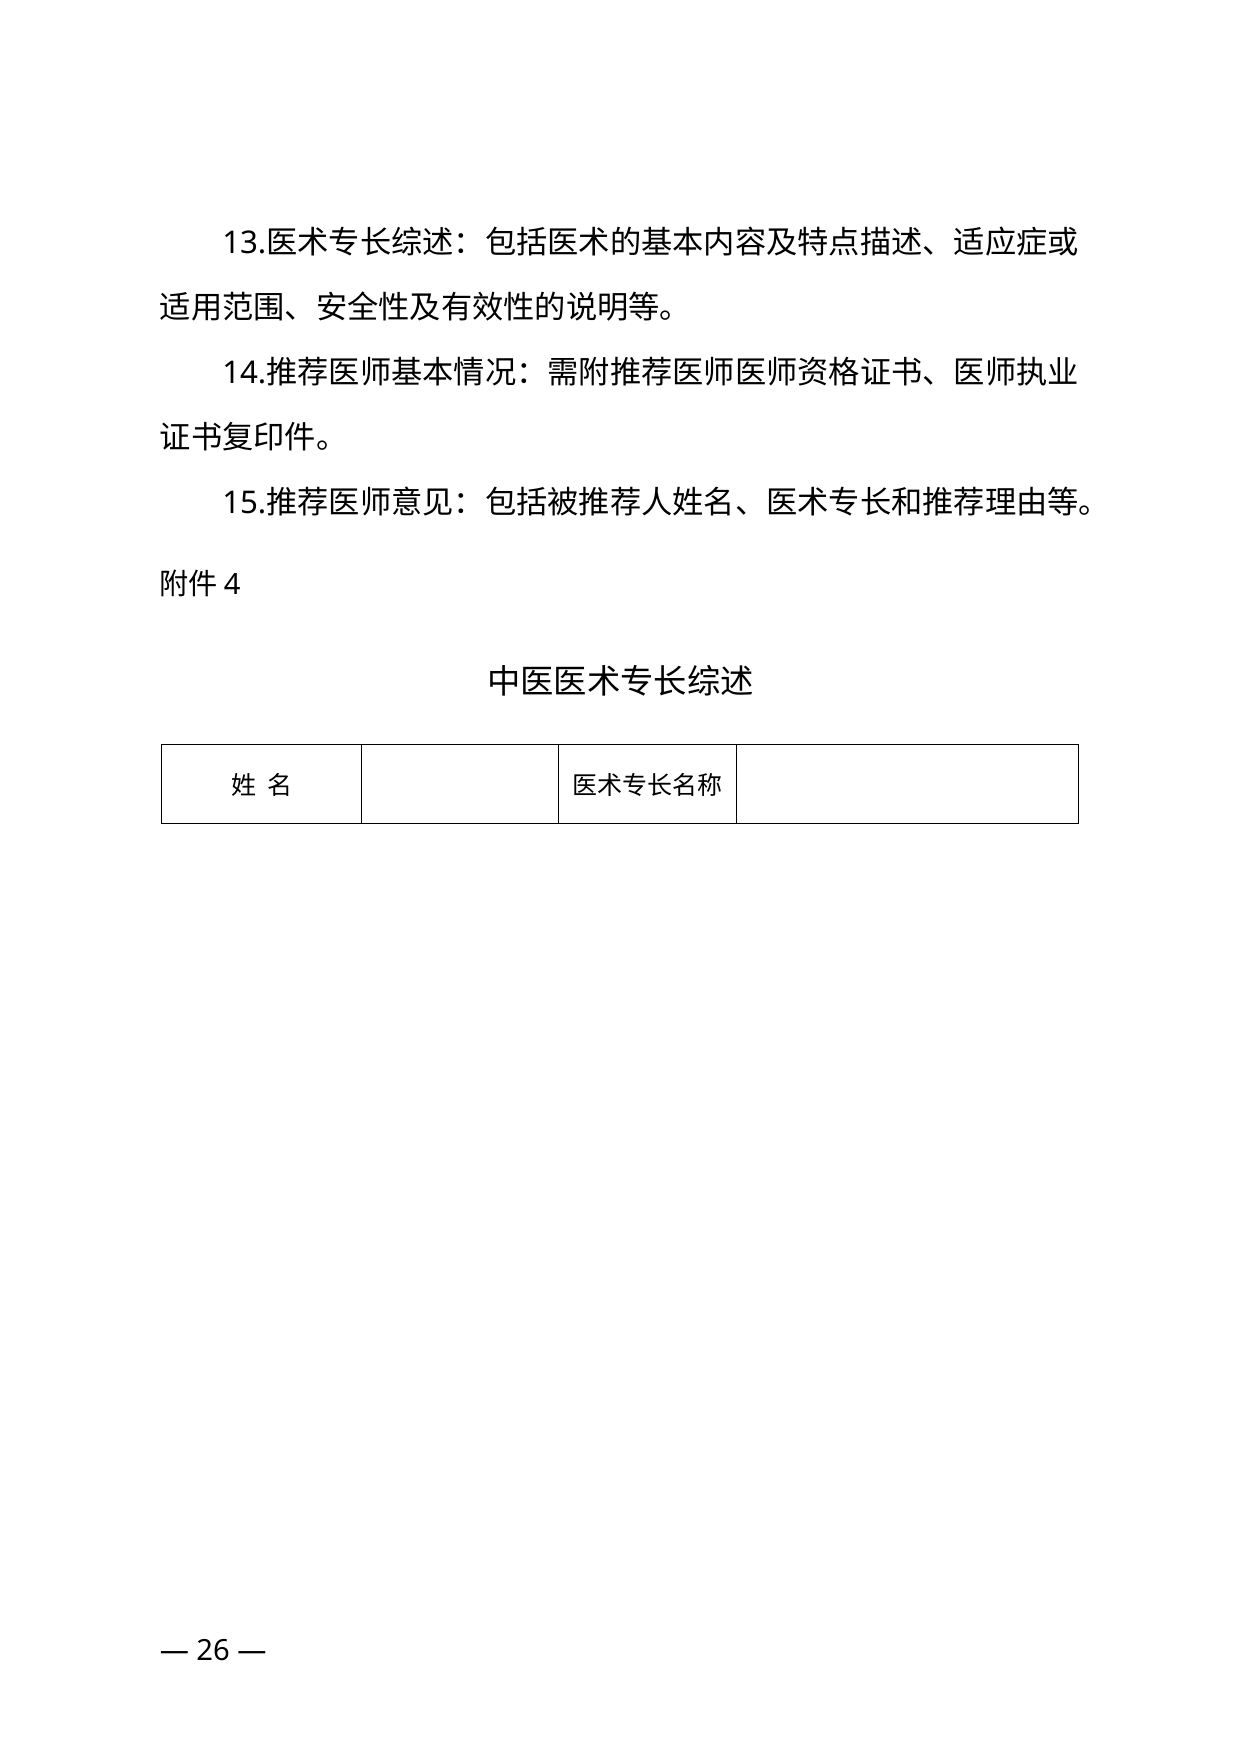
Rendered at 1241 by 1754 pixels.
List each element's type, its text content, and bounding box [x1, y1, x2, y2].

list 中医医术专长综述 [159, 647, 1081, 712]
table_header [737, 745, 1078, 823]
list 15.推荐医师意见：包括被推荐人姓名、医术专长和推荐理由等。 [159, 468, 1081, 533]
text 14.推荐医师基本情况：需附推荐医师医师资格证书、医师执业证书复印件。 [159, 338, 1081, 468]
table_header 医术专长名称 [559, 745, 736, 823]
text 13.医术专长综述：包括医术的基本内容及特点描述、适应症或适用范围、安全性及有效性的说明等。 [159, 208, 1081, 338]
table_header [362, 745, 558, 823]
list 附件4 [159, 549, 1081, 614]
table_header 姓 名 [162, 745, 361, 823]
